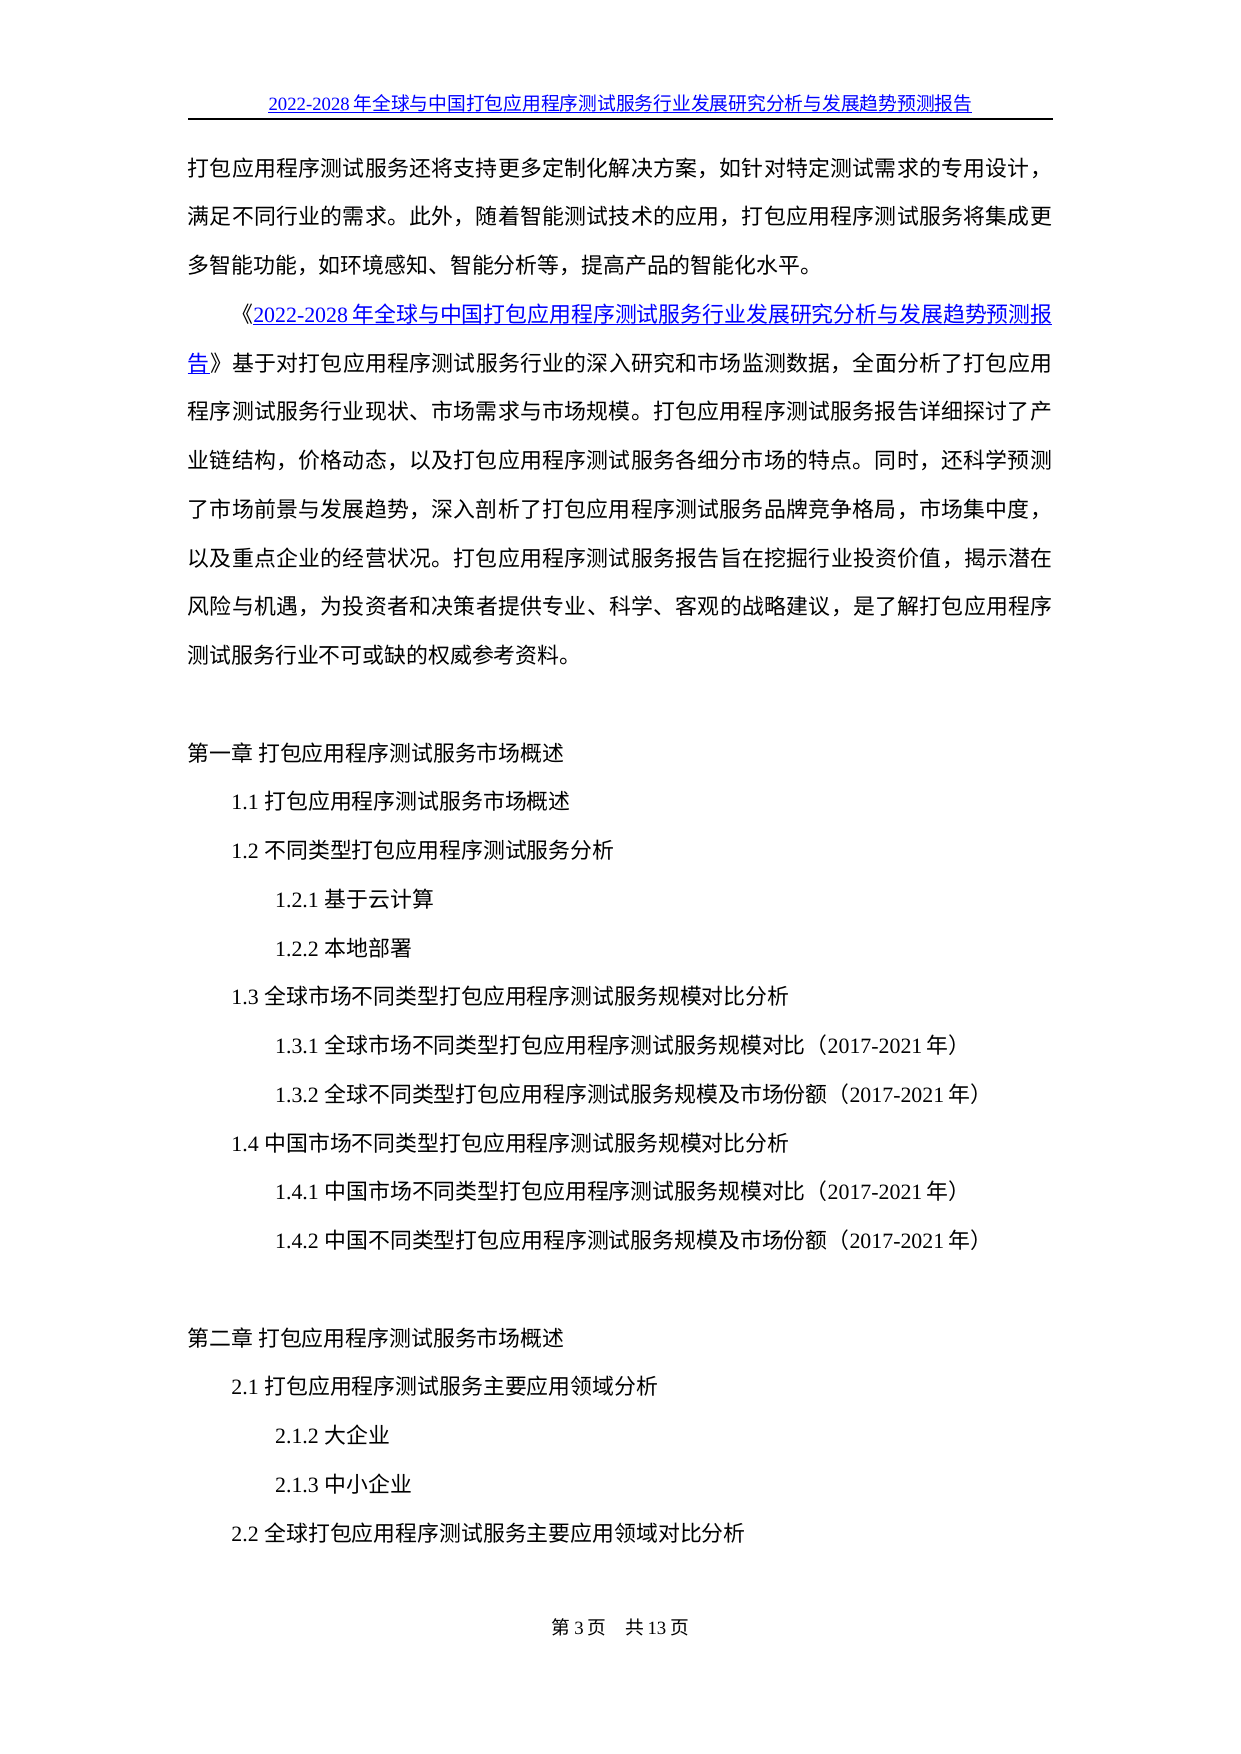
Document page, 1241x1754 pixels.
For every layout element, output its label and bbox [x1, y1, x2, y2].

text [187, 150, 1053, 1548]
